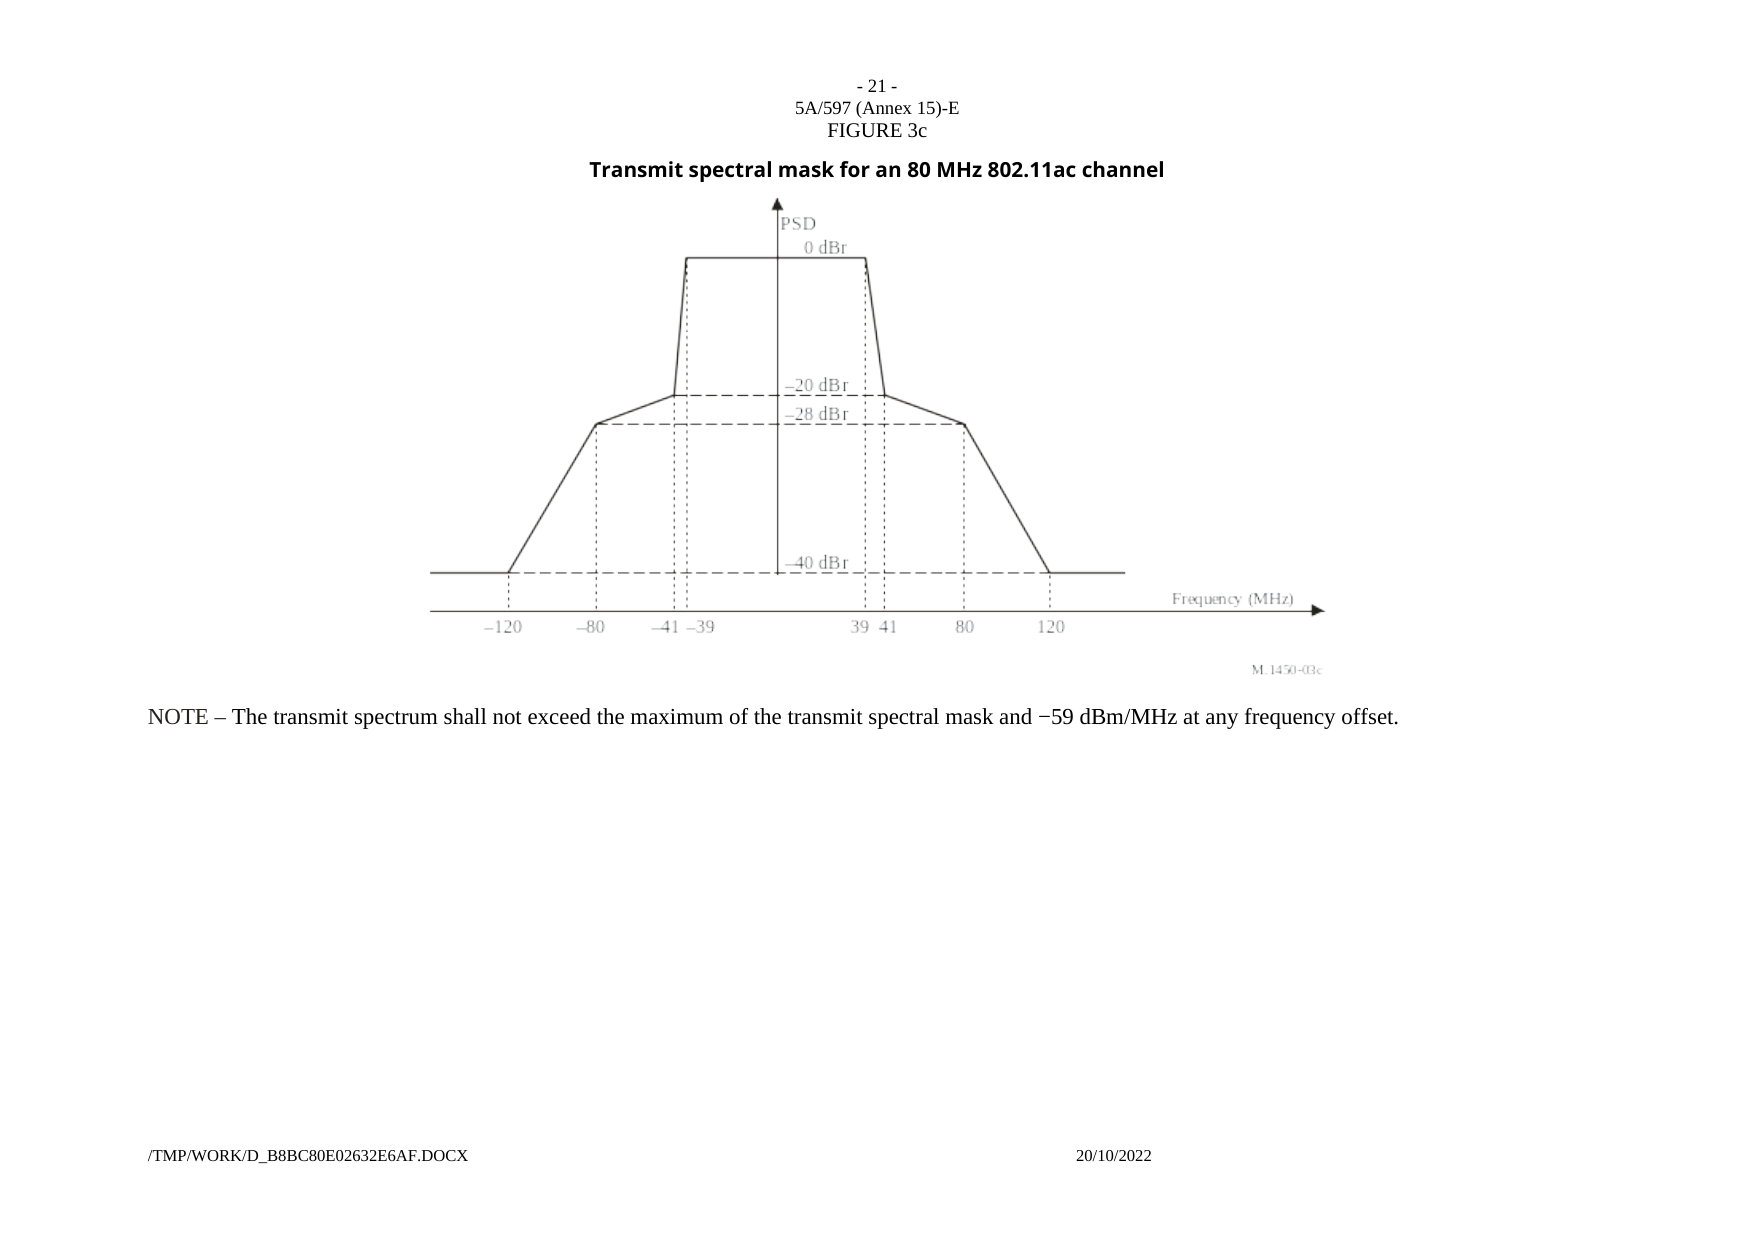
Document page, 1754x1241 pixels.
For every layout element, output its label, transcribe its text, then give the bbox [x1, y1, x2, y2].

text NOTE – The transmit spectrum shall not exceed the maximum of the transmit spectral mask and −59 dBm/MHz at any frequency offset. [148, 703, 1606, 729]
title Transmit spectral mask for an 80 MHz 802.11ac channel [148, 155, 1606, 183]
text FIGURE 3c [148, 118, 1606, 142]
